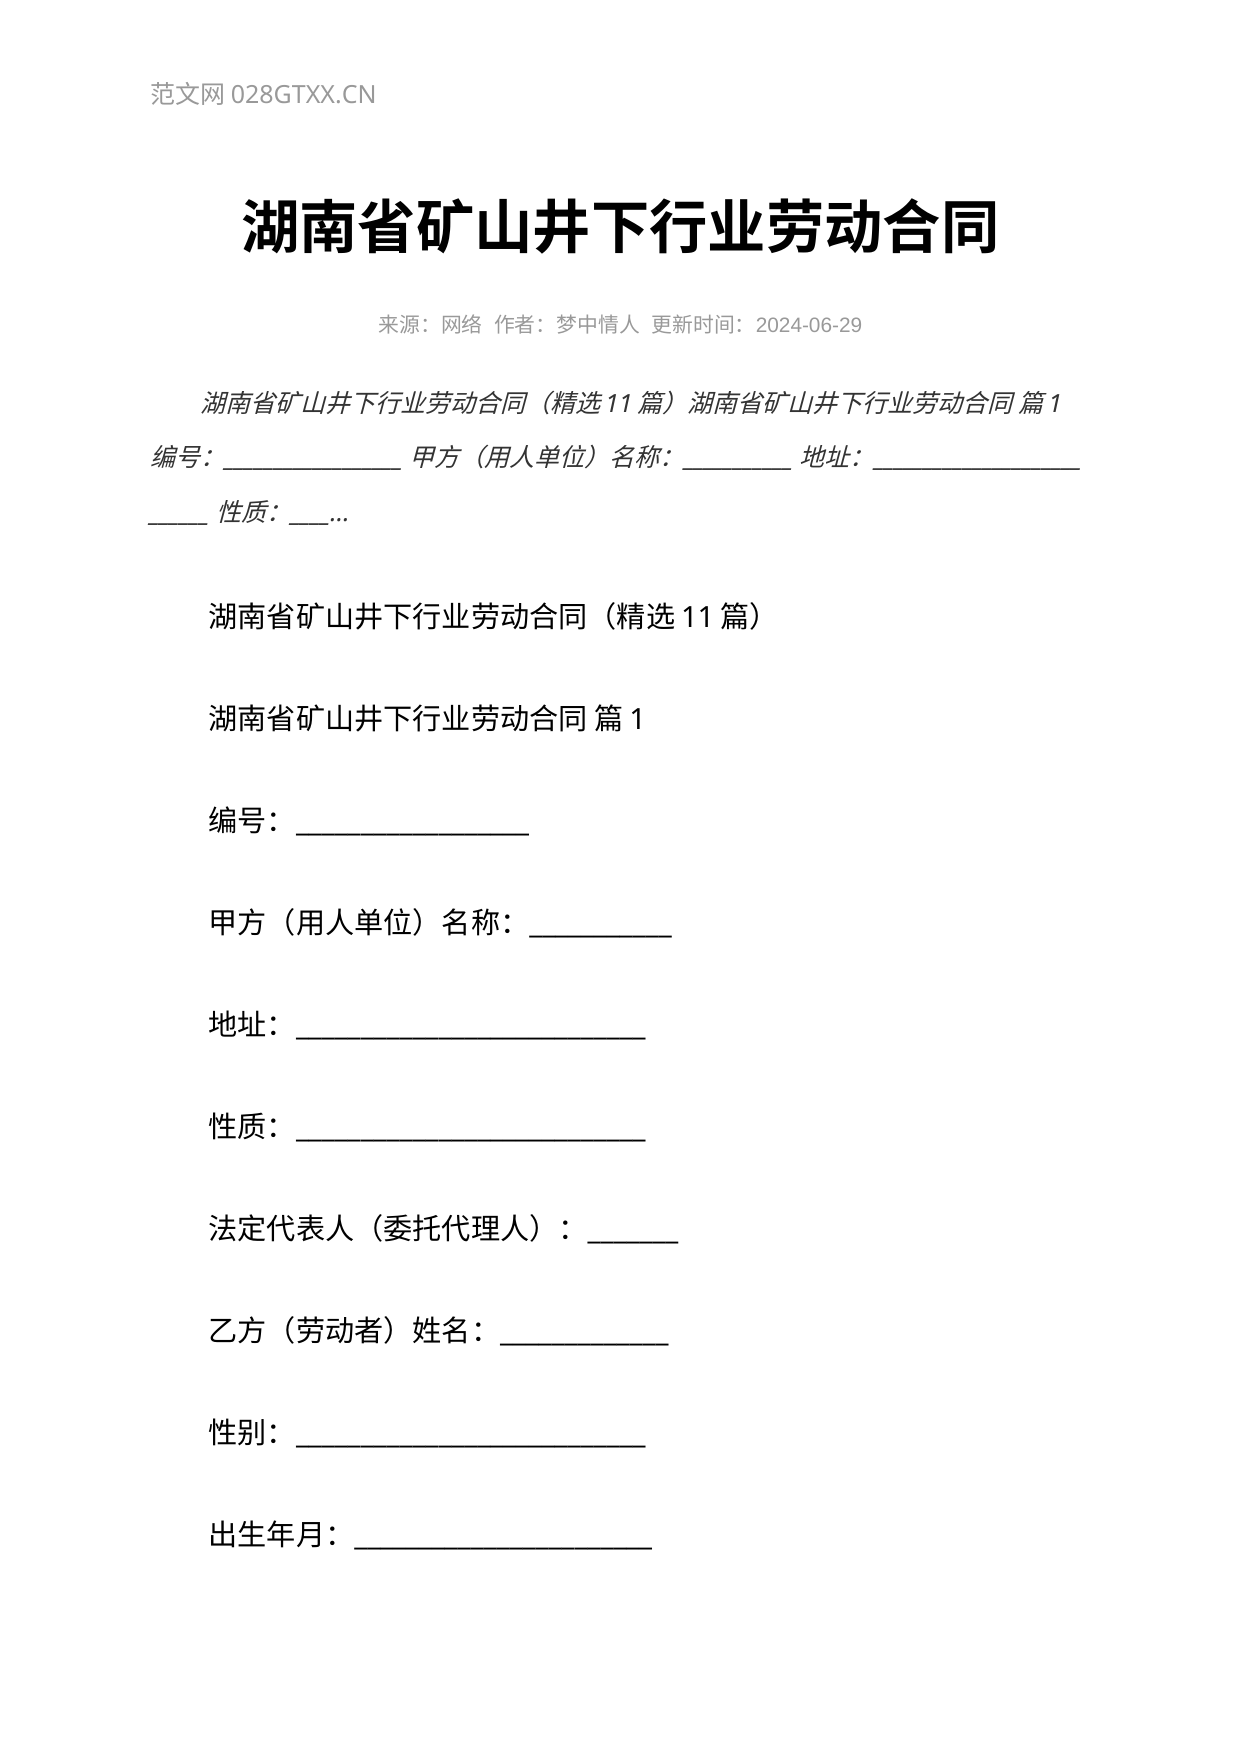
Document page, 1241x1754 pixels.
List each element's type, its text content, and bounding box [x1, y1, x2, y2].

text 甲方（用人单位）名称：___________ [150, 899, 1090, 942]
text 性质：___________________________ [150, 1103, 1090, 1146]
text 法定代表人（委托代理人）：_______ [150, 1205, 1090, 1248]
subtitle 湖南省矿山井下行业劳动合同 [150, 181, 1090, 266]
text 性别：___________________________ [150, 1409, 1090, 1452]
text 乙方（劳动者）姓名：_____________ [150, 1307, 1090, 1350]
text 编号：__________________ [150, 797, 1090, 840]
text 出生年月：_______________________ [150, 1511, 1090, 1554]
text 地址：___________________________ [150, 1001, 1090, 1044]
text 湖南省矿山井下行业劳动合同 篇1 [150, 695, 1090, 738]
text 来源：网络 作者：梦中情人 更新时间：2024-06-29 [150, 313, 1090, 337]
text 湖南省矿山井下行业劳动合同（精选11篇）湖南省矿山井下行业劳动合同 篇1 编号：__________________ 甲方（用人单位）名称：___________ 地址：___________________________ 性质：____... [150, 383, 1090, 528]
text 湖南省矿山井下行业劳动合同（精选11篇） [150, 593, 1090, 636]
